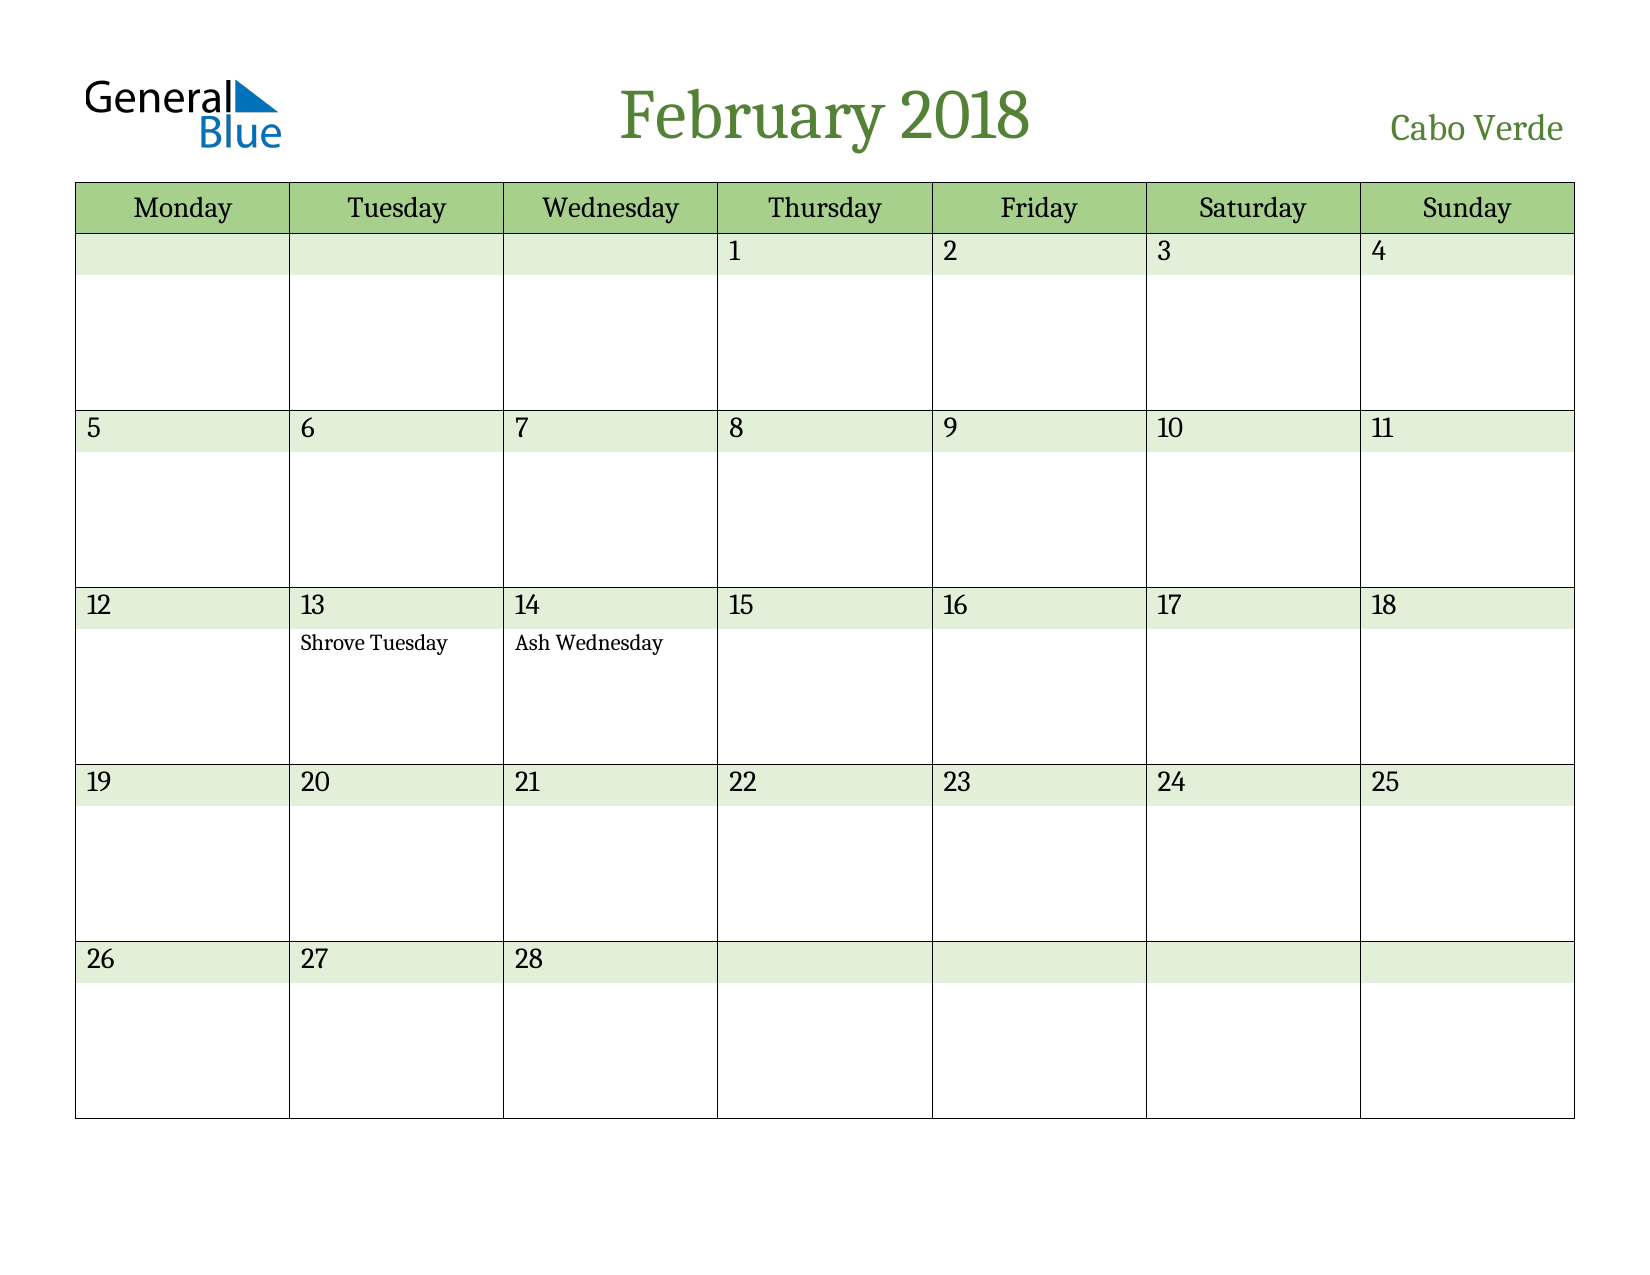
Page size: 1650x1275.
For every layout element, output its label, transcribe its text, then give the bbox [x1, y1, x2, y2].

table_cell [1147, 806, 1360, 941]
table_cell Friday [933, 183, 1146, 233]
table_cell 6 [290, 411, 503, 452]
table_cell 18 [1361, 588, 1574, 629]
table_cell [76, 275, 289, 410]
table_cell [718, 806, 932, 941]
table_cell [933, 983, 1146, 1118]
table_cell 15 [718, 588, 932, 629]
table_cell 11 [1361, 411, 1574, 452]
table_cell 8 [718, 411, 932, 452]
table_cell [933, 275, 1146, 410]
picture [86, 80, 281, 148]
table_cell 20 [290, 765, 503, 806]
table_cell Shrove Tuesday [290, 629, 503, 764]
table_cell [290, 806, 503, 941]
table_cell [504, 234, 717, 275]
table_cell 14 [504, 588, 717, 629]
table_cell [1147, 942, 1360, 983]
table_cell [76, 452, 289, 587]
table_cell [290, 234, 503, 275]
table_cell 2 [933, 234, 1146, 275]
table_cell Sunday [1361, 183, 1574, 233]
table_cell [718, 942, 932, 983]
table_cell 19 [76, 765, 289, 806]
table_cell [290, 983, 503, 1118]
table_cell 7 [504, 411, 717, 452]
table_cell [504, 452, 717, 587]
table_cell 24 [1147, 765, 1360, 806]
table_cell Saturday [1147, 183, 1360, 233]
table_cell 9 [933, 411, 1146, 452]
table_header [76, 75, 503, 182]
table_cell [1147, 275, 1360, 410]
table_header February 2018 [504, 75, 1146, 182]
table_cell Wednesday [504, 183, 717, 233]
table_cell [76, 234, 289, 275]
table_cell 16 [933, 588, 1146, 629]
table_cell 28 [504, 942, 717, 983]
table_cell [933, 806, 1146, 941]
table_cell 26 [76, 942, 289, 983]
table_cell [504, 275, 717, 410]
table_cell [1147, 452, 1360, 587]
table_cell [504, 983, 717, 1118]
table_cell 23 [933, 765, 1146, 806]
table_cell Tuesday [290, 183, 503, 233]
table_cell [76, 806, 289, 941]
table_cell [1361, 806, 1574, 941]
table_cell 13 [290, 588, 503, 629]
table_cell [1361, 983, 1574, 1118]
table_cell [290, 275, 503, 410]
table_header Cabo Verde [1146, 75, 1574, 182]
table_cell [76, 629, 289, 764]
table_cell [933, 629, 1146, 764]
table_cell [933, 942, 1146, 983]
table_cell [718, 452, 932, 587]
table_cell 5 [76, 411, 289, 452]
table_cell [76, 983, 289, 1118]
table_cell [1147, 983, 1360, 1118]
table_cell [718, 629, 932, 764]
table_cell [290, 452, 503, 587]
table_cell [1361, 452, 1574, 587]
table_cell 17 [1147, 588, 1360, 629]
table_cell Ash Wednesday [504, 629, 717, 764]
table_cell 21 [504, 765, 717, 806]
table_cell 25 [1361, 765, 1574, 806]
table_cell [718, 983, 932, 1118]
table_cell [1361, 629, 1574, 764]
table_cell [1361, 275, 1574, 410]
table_cell [1361, 942, 1574, 983]
table_cell [933, 452, 1146, 587]
table_cell Thursday [718, 183, 932, 233]
table_cell 4 [1361, 234, 1574, 275]
table_cell 10 [1147, 411, 1360, 452]
table_cell 22 [718, 765, 932, 806]
table_cell [718, 275, 932, 410]
table_cell 27 [290, 942, 503, 983]
table_cell [504, 806, 717, 941]
table_cell 12 [76, 588, 289, 629]
table_cell 1 [718, 234, 932, 275]
table_cell Monday [76, 183, 289, 233]
table_cell 3 [1147, 234, 1360, 275]
table_cell [1147, 629, 1360, 764]
